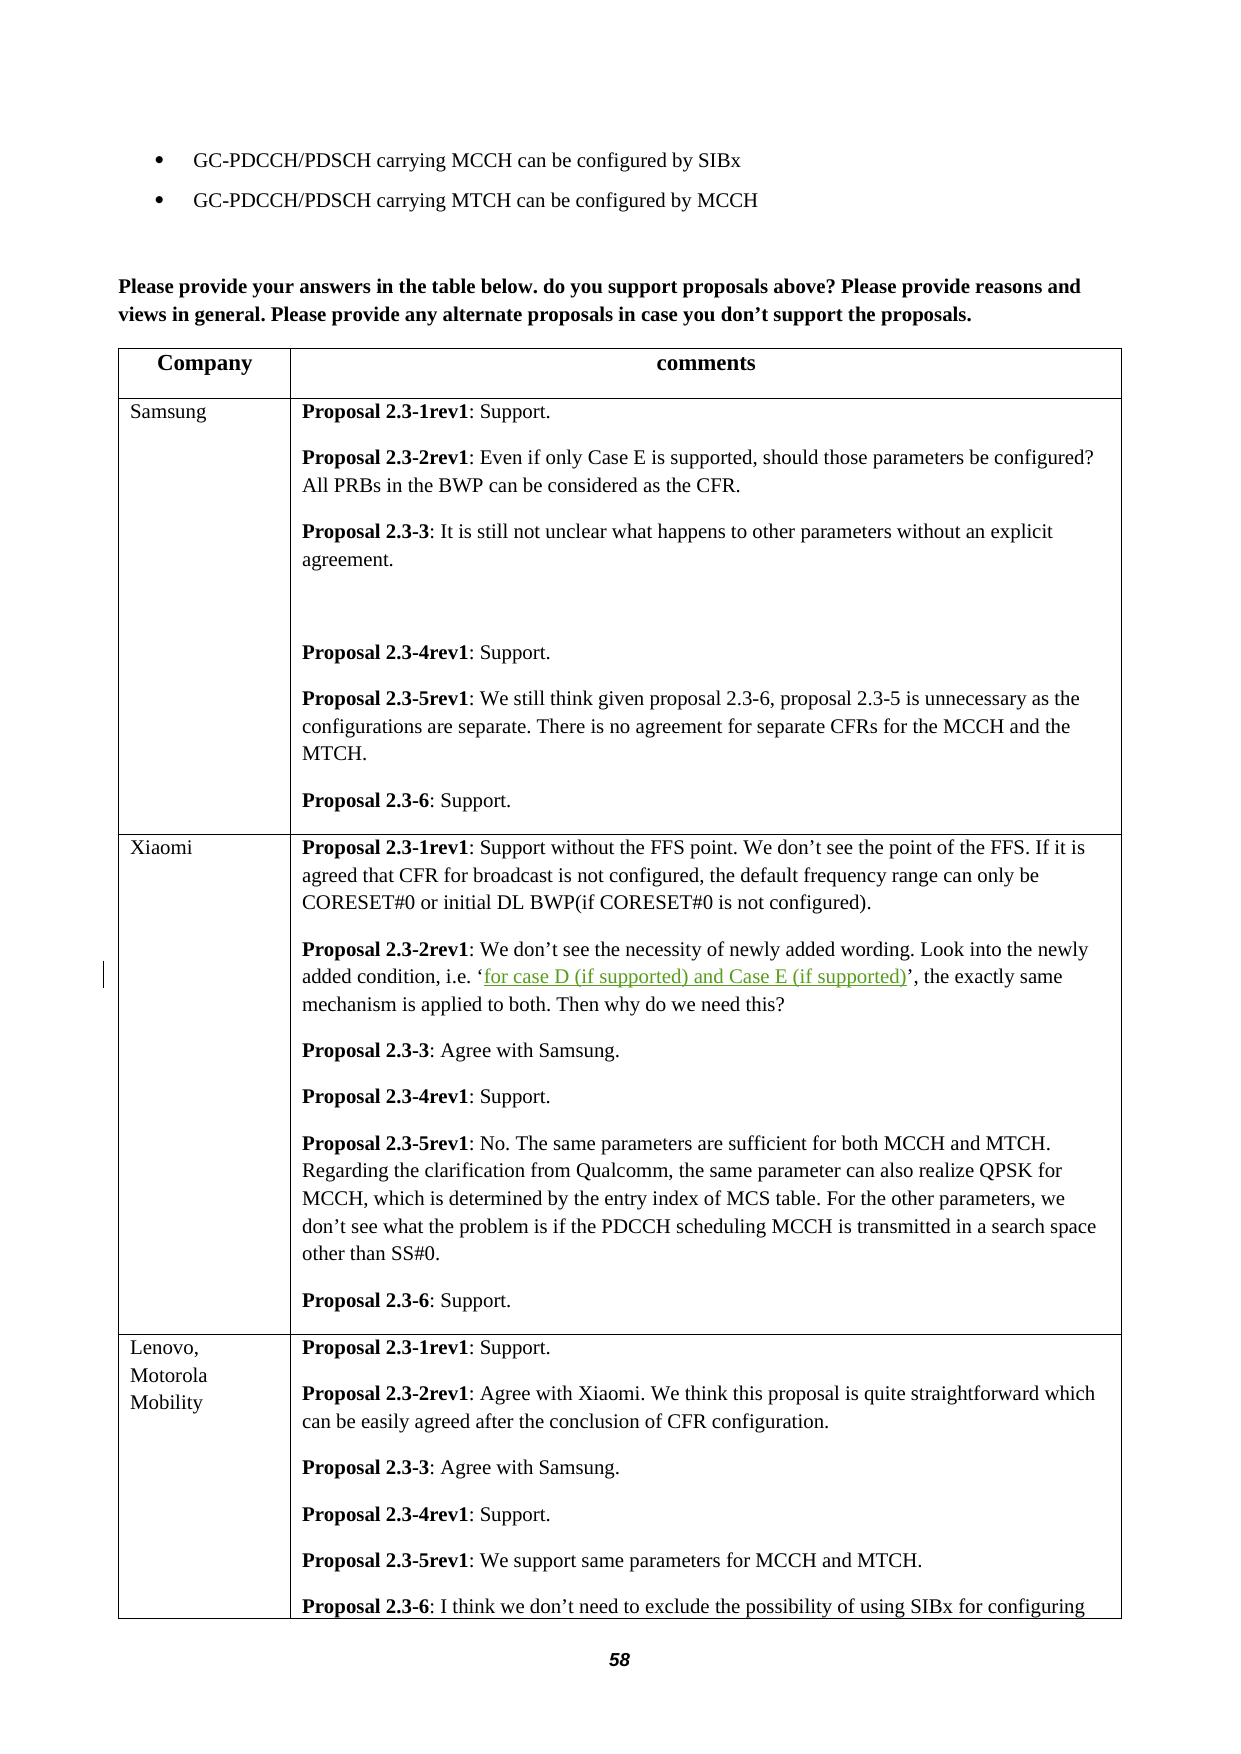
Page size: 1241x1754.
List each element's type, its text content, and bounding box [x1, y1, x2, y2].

table_cell Xiaomi [119, 835, 290, 1334]
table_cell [119, 1335, 290, 1618]
list GC-PDCCH/PDSCH carrying MTCH can be configured by MCCH [156, 188, 1122, 212]
list GC-PDCCH/PDSCH carrying MCCH can be configured by SIBx [156, 148, 1122, 172]
table_cell Proposal 2.3-1rev1: Support. Proposal 2.3-2rev1: Even if only Case E is supported, should those parameters be configured? All PRBs in the BWP can be considered as the CFR. Proposal 2.3-3: It is still not unclear what happens to other parameters without an explicit agreement. Proposal 2.3-4rev1: Support. Proposal 2.3-5rev1: We still think given proposal 2.3-6, proposal 2.3-5 is unnecessary as the configurations are separate. There is no agreement for separate CFRs for the MCCH and the MTCH. Proposal 2.3-6: Support. [291, 399, 1121, 834]
table_header comments [291, 349, 1121, 398]
table_cell Samsung [119, 399, 290, 834]
table_header Company [119, 349, 290, 398]
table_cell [291, 1335, 1121, 1618]
text Please provide your answers in the table below. do you support proposals above? Please provide reasons and views in general. Please provide any alternate proposals in case you don’t support the proposals. [118, 274, 1122, 326]
table_cell Proposal 2.3-1rev1: Support without the FFS point. We don’t see the point of the FFS. If it is agreed that CFR for broadcast is not configured, the default frequency range can only be CORESET#0 or initial DL BWP(if CORESET#0 is not configured). Proposal 2.3-2rev1: We don’t see the necessity of newly added wording. Look into the newly added condition, i.e. ‘’, the exactly same mechanism is applied to both. Then why do we need this? Proposal 2.3-3: Agree with Samsung. Proposal 2.3-4rev1: Support. Proposal 2.3-5rev1: No. The same parameters are sufficient for both MCCH and MTCH. Regarding the clarification from Qualcomm, the same parameter can also realize QPSK for MCCH, which is determined by the entry index of MCS table. For the other parameters, we don’t see what the problem is if the PDCCH scheduling MCCH is transmitted in a search space other than SS#0. Proposal 2.3-6: Support. [291, 835, 1121, 1334]
